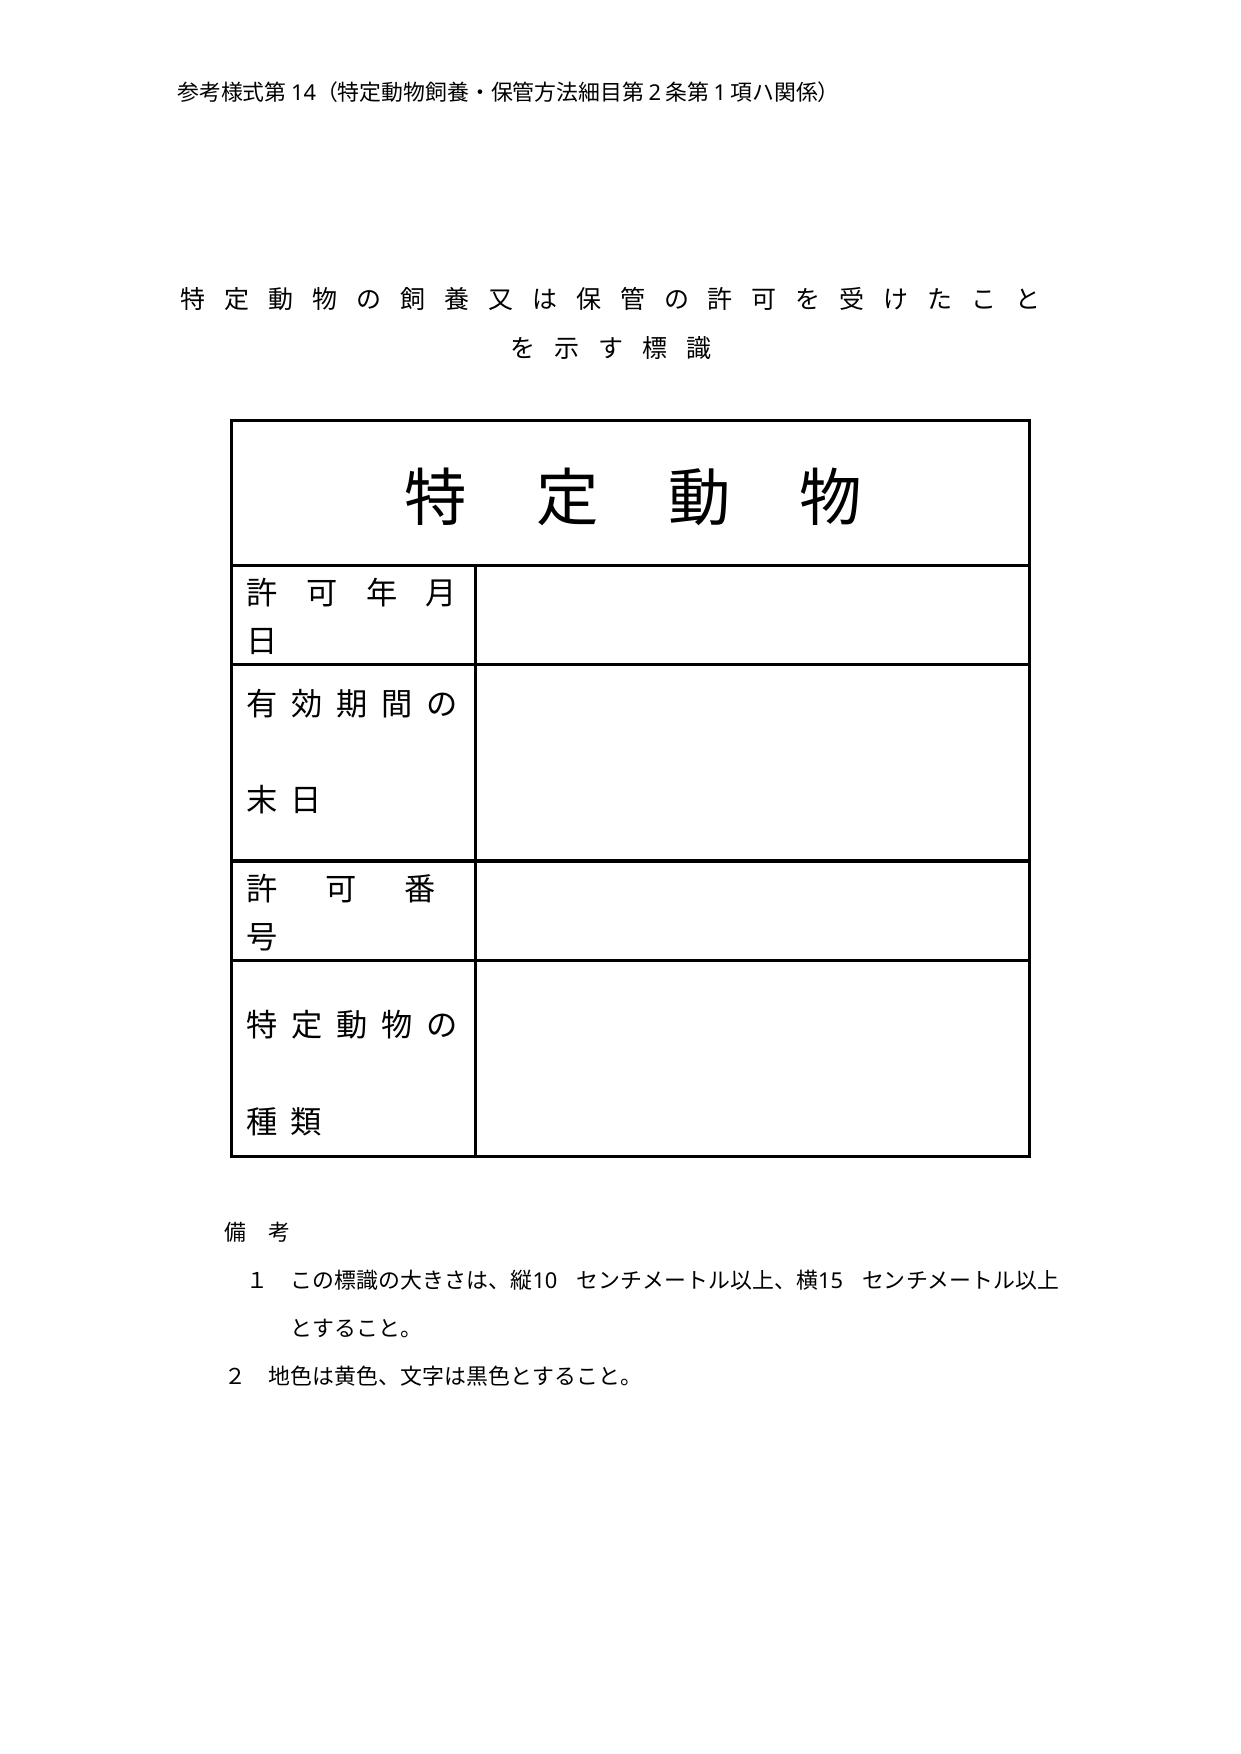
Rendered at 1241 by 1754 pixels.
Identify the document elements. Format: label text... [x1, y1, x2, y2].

table_cell 特定動物の種類 [233, 962, 474, 1155]
table_header 特 定 動 物 [233, 422, 1028, 564]
table_cell 許可番号 [233, 863, 474, 959]
table_cell [477, 863, 1028, 959]
text 特定動物の飼養又は保管の許可を受けたことを示す標識 [181, 274, 1060, 371]
text １ この標識の大きさは、縦10センチメートル以上、横15センチメートル以上 [181, 1254, 1060, 1303]
text とすること。 [269, 1303, 1060, 1351]
text 備 考 [181, 1206, 1060, 1254]
table_cell [477, 962, 1028, 1155]
table_cell [477, 567, 1028, 663]
table_cell 許可年月日 [233, 567, 474, 663]
table_cell [477, 666, 1028, 859]
table_cell 有効期間の末日 [233, 666, 474, 859]
text ２ 地色は黄色、文字は黒色とすること。 [181, 1351, 1060, 1399]
